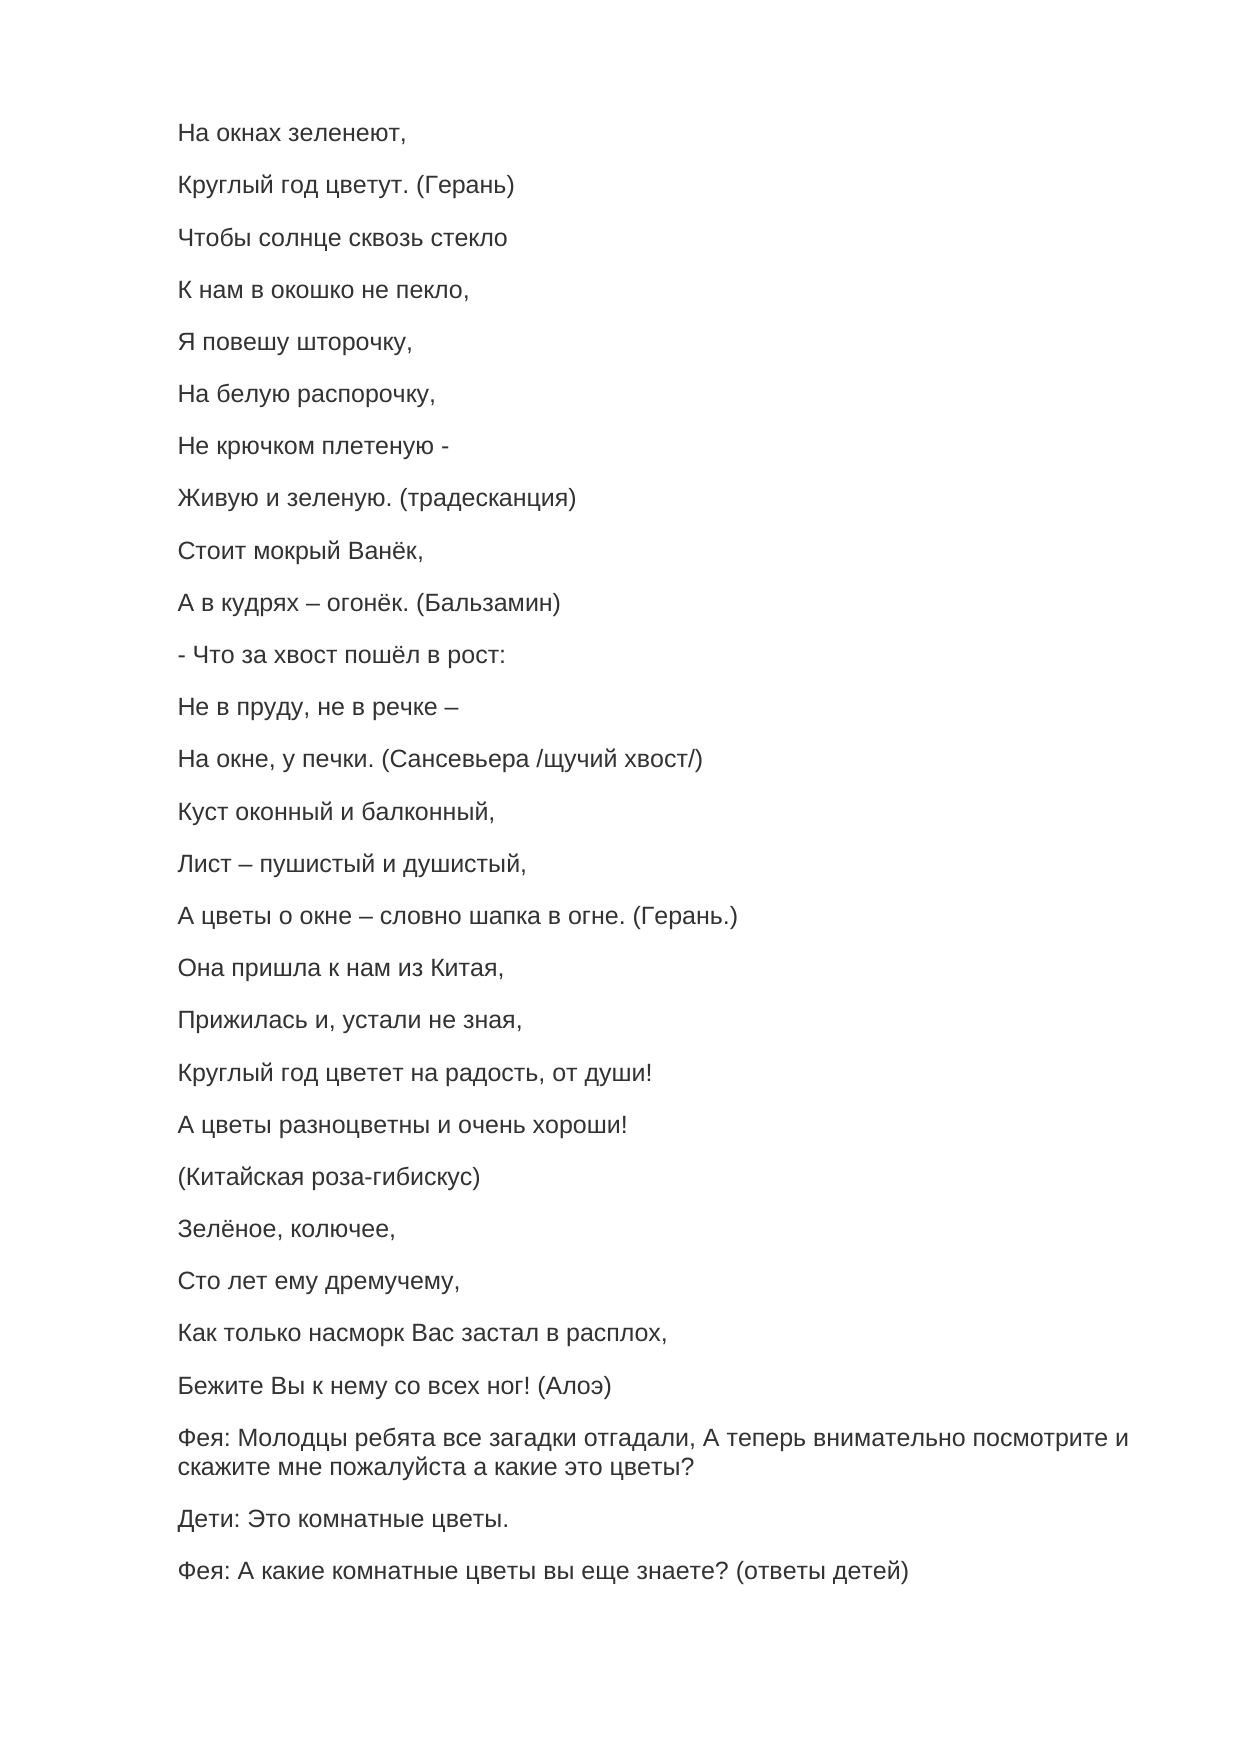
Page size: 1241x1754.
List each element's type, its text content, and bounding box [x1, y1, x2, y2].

text Дети: Это комнатные цветы. [177, 1504, 1152, 1532]
text А в кудрях – огонёк. (Бальзамин) [177, 588, 1152, 617]
text На окнах зеленеют, [177, 118, 1152, 147]
text Лист – пушистый и душистый, [177, 849, 1152, 877]
text Она пришла к нам из Китая, [177, 953, 1152, 982]
text Прижилась и, устали не зная, [177, 1005, 1152, 1034]
text Фея: Молодцы ребята все загадки отгадали, А теперь внимательно посмотрите и скажите мне пожалуйста а какие это цветы? [177, 1423, 1152, 1480]
text Чтобы солнце сквозь стекло [177, 222, 1152, 251]
text Бежите Вы к нему со всех ног! (Алоэ) [177, 1371, 1152, 1399]
text Куст оконный и балконный, [177, 797, 1152, 825]
text К нам в окошко не пекло, [177, 275, 1152, 303]
text Я повешу шторочку, [177, 327, 1152, 356]
text Как только насморк Вас застал в расплох, [177, 1318, 1152, 1347]
text Фея: А какие комнатные цветы вы еще знаете? (ответы детей) [177, 1556, 1152, 1585]
text Живую и зеленую. (традесканция) [177, 483, 1152, 512]
text - Что за хвост пошёл в рост: [177, 640, 1152, 669]
text Не в пруду, не в речке – [177, 692, 1152, 721]
text Круглый год цветет на радость, от души! [177, 1057, 1152, 1086]
text (Китайская роза-гибискус) [177, 1162, 1152, 1191]
text Круглый год цветут. (Герань) [177, 170, 1152, 199]
text На белую распорочку, [177, 379, 1152, 408]
text Сто лет ему дремучему, [177, 1266, 1152, 1295]
text Не крючком плетеную - [177, 431, 1152, 460]
text А цветы разноцветны и очень хороши! [177, 1110, 1152, 1138]
text Зелёное, колючее, [177, 1214, 1152, 1243]
text На окне, у печки. (Сансевьера /щучий хвост/) [177, 744, 1152, 773]
text А цветы о окне – словно шапка в огне. (Герань.) [177, 901, 1152, 930]
text Стоит мокрый Ванёк, [177, 536, 1152, 564]
